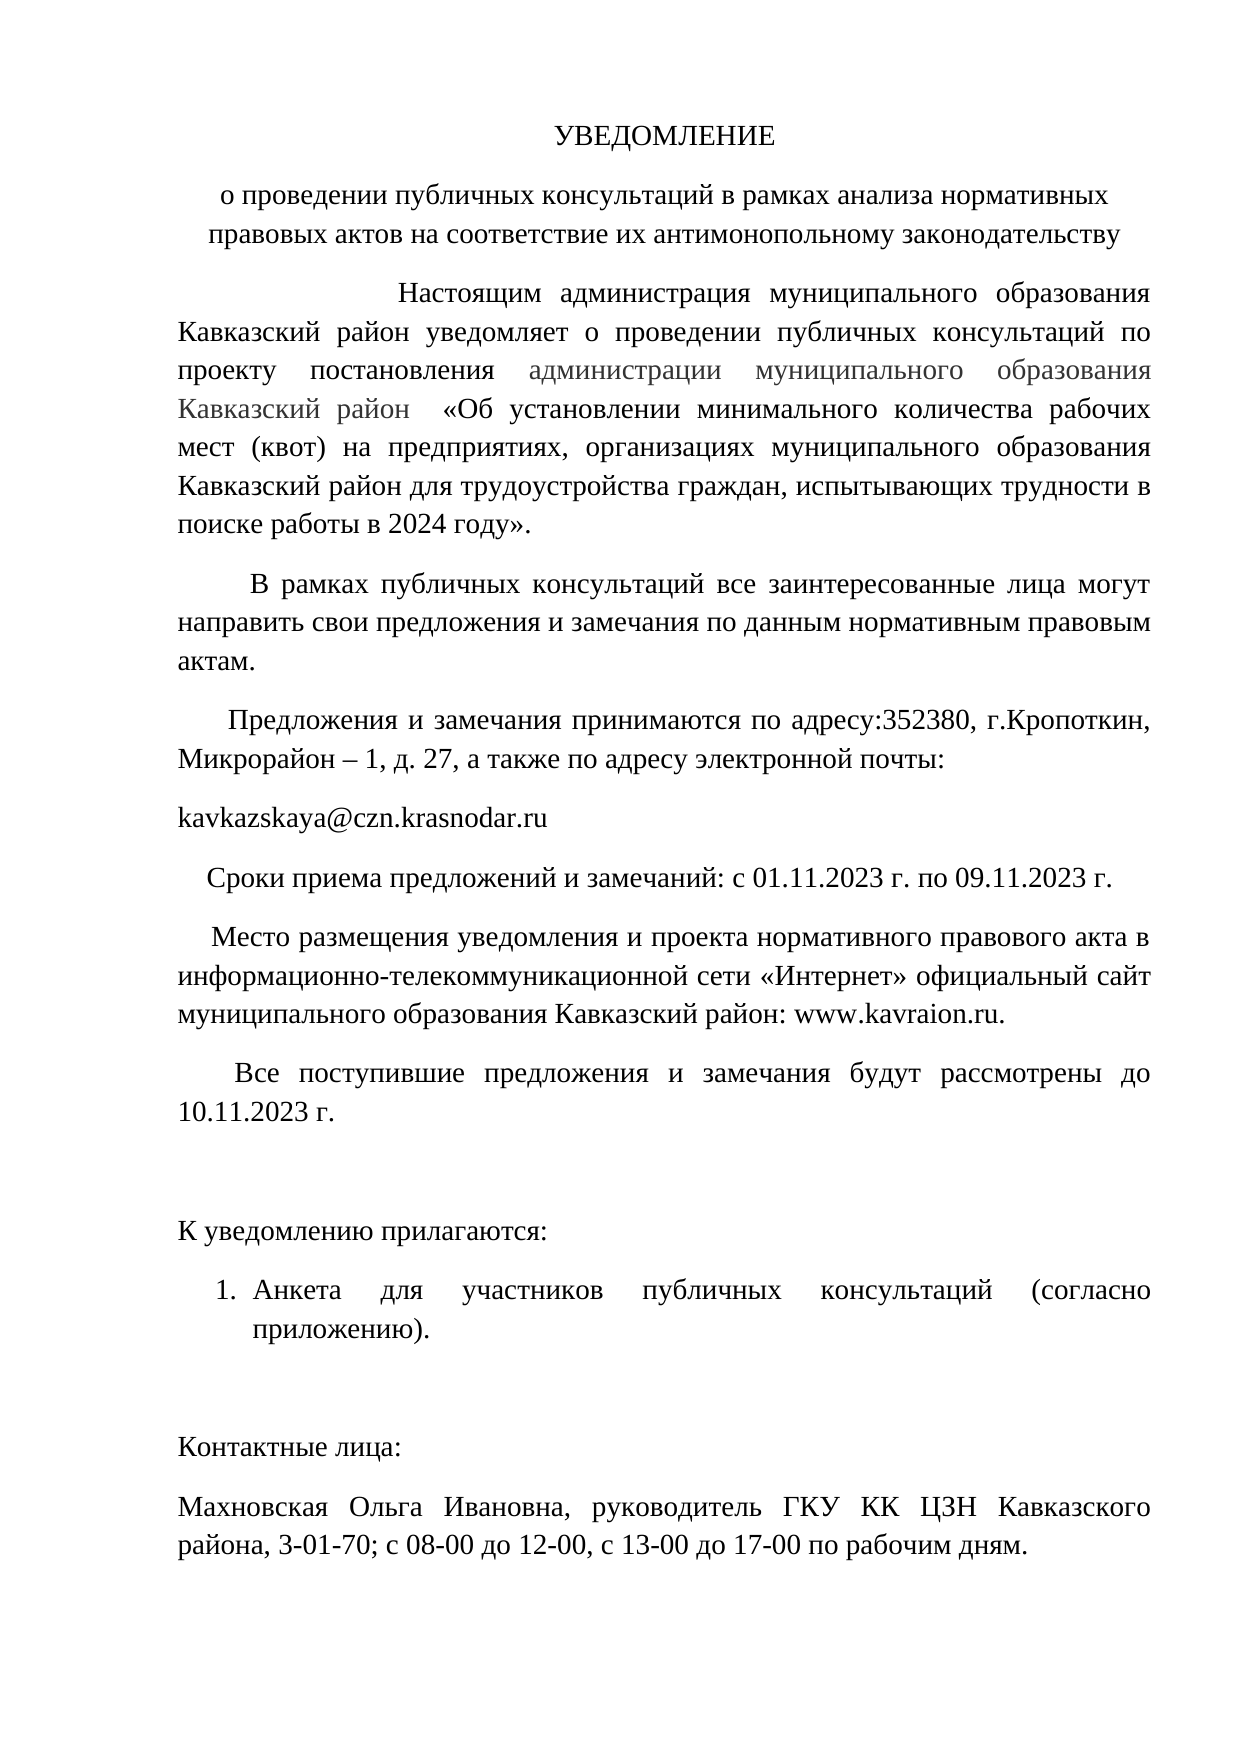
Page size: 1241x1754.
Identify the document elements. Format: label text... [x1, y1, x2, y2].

text Предложения и замечания принимаются по адресу:352380, г.Кропоткин, Микрорайон – 1, д. 27, а также по адресу электронной почты: [177, 702, 1152, 774]
text Место размещения уведомления и проекта нормативного правового акта в информационно-телекоммуникационной сети «Интернет» официальный сайт муниципального образования Кавказский район: www.kavraion.ru. [177, 919, 1152, 1030]
text Сроки приема предложений и замечаний: с 01.11.2023 г. по 09.11.2023 г. [177, 860, 1152, 893]
list Анкета для участников публичных консультаций (согласно приложению). [215, 1272, 1152, 1344]
text Все поступившие предложения и замечания будут рассмотрены до 10.11.2023 г. [177, 1056, 1152, 1128]
text УВЕДОМЛЕНИЕ [177, 118, 1152, 152]
text Контактные лица: [177, 1429, 1152, 1463]
text К уведомлению прилагаются: [177, 1213, 1152, 1246]
text kavkazskaya@czn.krasnodar.ru [177, 800, 1152, 834]
text Махновская Ольга Ивановна, руководитель ГКУ КК ЦЗН Кавказского района, 3-01-70; с 08-00 до 12-00, с 13-00 до 17-00 по рабочим дням. [177, 1489, 1152, 1561]
text Настоящим администрация муниципального образования Кавказский район уведомляет о проведении публичных консультаций по проекту постановления администрации муниципального образования Кавказский район «Об установлении минимального количества рабочих мест (квот) на предприятиях, организациях муниципального образования Кавказский район для трудоустройства граждан, испытывающих трудности в поиске работы в 2024 году». [177, 275, 1152, 540]
text В рамках публичных консультаций все заинтересованные лица могут направить свои предложения и замечания по данным нормативным правовым актам. [177, 566, 1152, 677]
text о проведении публичных консультаций в рамках анализа нормативных правовых актов на соответствие их антимонопольному законодательству [177, 177, 1152, 249]
